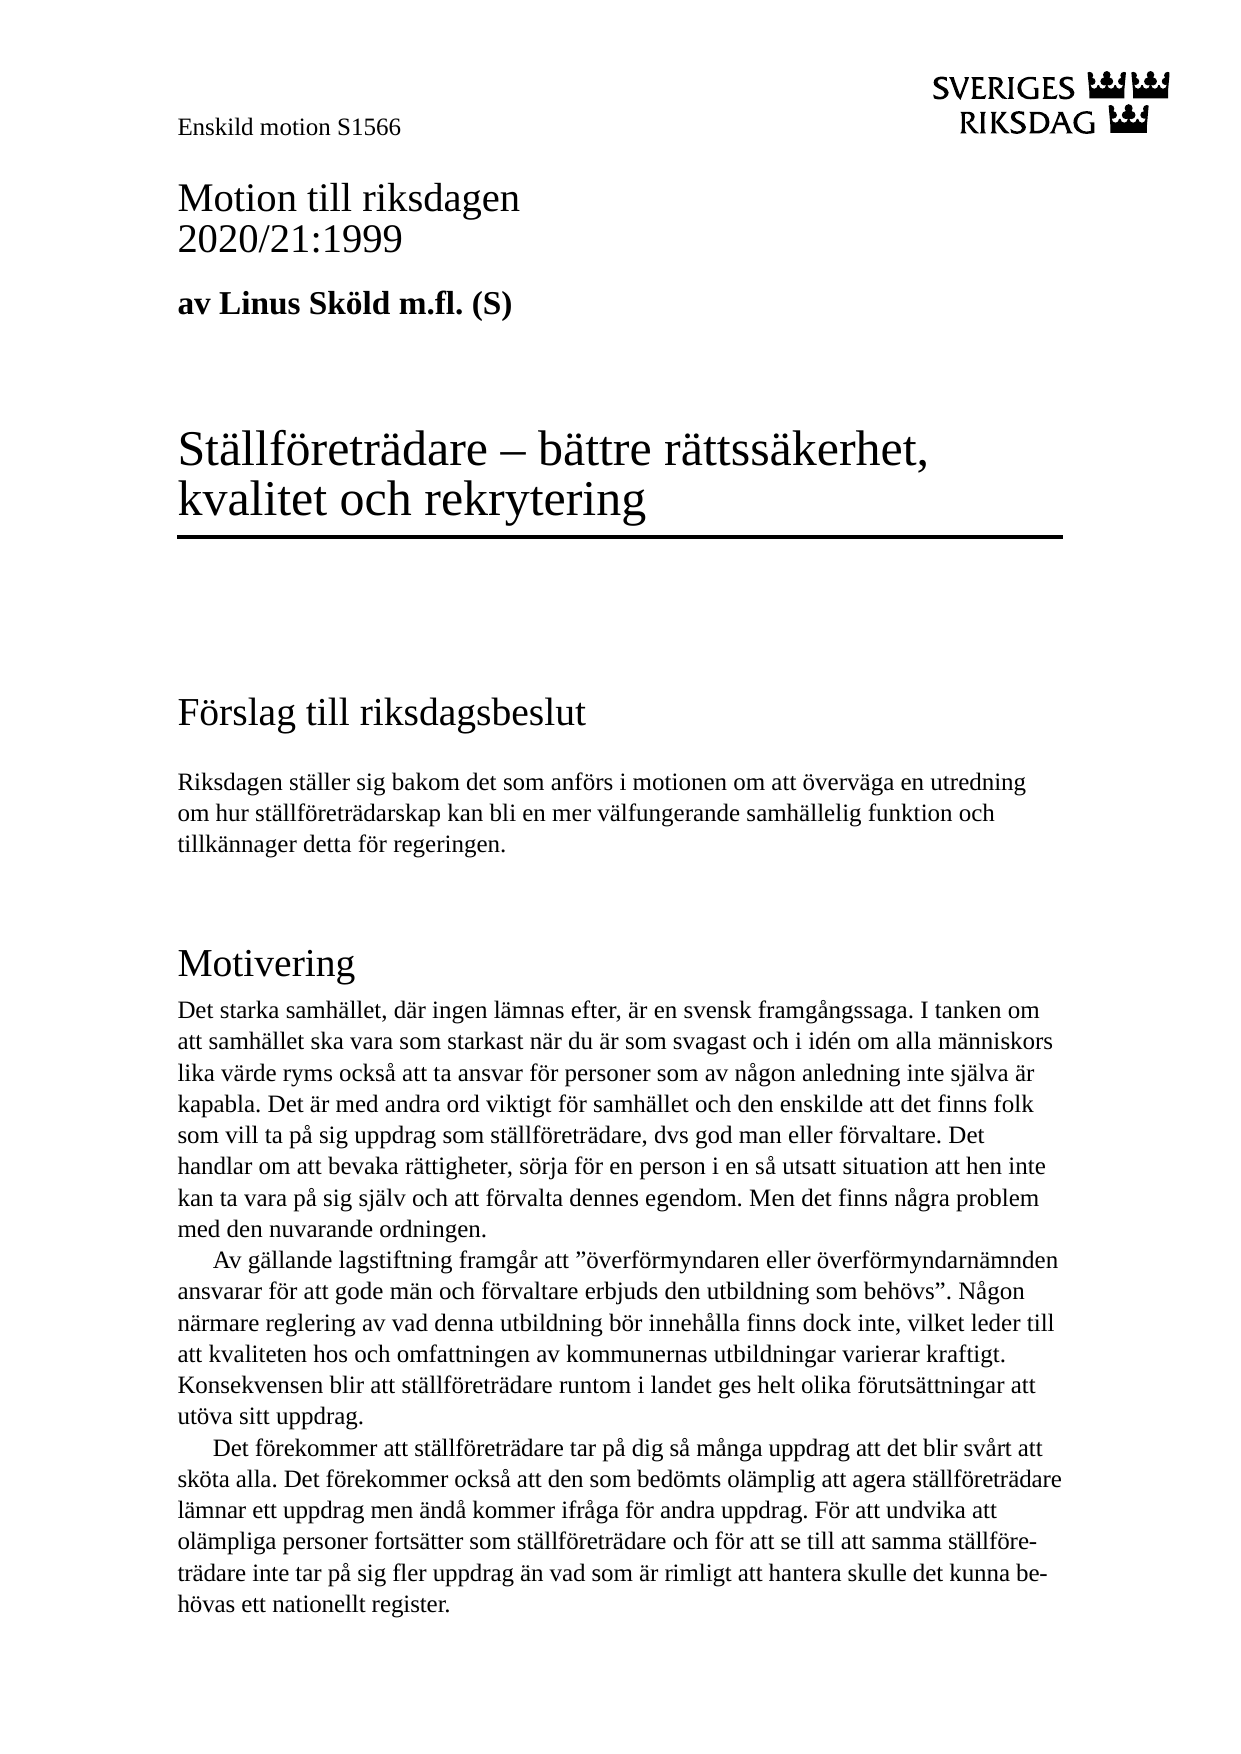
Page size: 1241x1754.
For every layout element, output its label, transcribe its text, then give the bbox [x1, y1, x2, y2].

text Av gällande lagstiftning framgår att ”överförmyndaren eller överförmyndarnämnden ansvarar för att gode män och förvaltare erbjuds den utbildning som behövs”. Någon närmare reglering av vad denna utbildning bör innehålla finns dock inte, vilket leder till att kvaliteten hos och omfattningen av kommunernas utbildningar varierar kraftigt. Konsekvensen blir att ställföreträdare runtom i landet ges helt olika förutsättningar att utöva sitt uppdrag. [177, 1243, 1063, 1430]
text Det starka samhället, där ingen lämnas efter, är en svensk framgångssaga. I tanken om att samhället ska vara som starkast när du är som svagast och i idén om alla människors lika värde ryms också att ta ansvar för personer som av någon anledning inte själva är kapabla. Det är med andra ord viktigt för samhället och den enskilde att det finns folk som vill ta på sig uppdrag som ställföreträdare, dvs god man eller förvaltare. Det handlar om att bevaka rättigheter, sörja för en person i en så utsatt situation att hen inte kan ta vara på sig själv och att förvalta dennes egendom. Men det finns några problem med den nuvarande ordningen. [177, 993, 1063, 1243]
text Det förekommer att ställföreträdare tar på dig så många uppdrag att det blir svårt att sköta alla. Det förekommer också att den som bedömts olämplig att agera ställföreträdare lämnar ett uppdrag men ändå kommer ifråga för andra uppdrag. För att undvika att olämpliga personer fortsätter som ställföreträdare och för att se till att samma ställföreträdare inte tar på sig fler uppdrag än vad som är rimligt att hantera skulle det kunna behövas ett nationellt register. [177, 1430, 1063, 1618]
